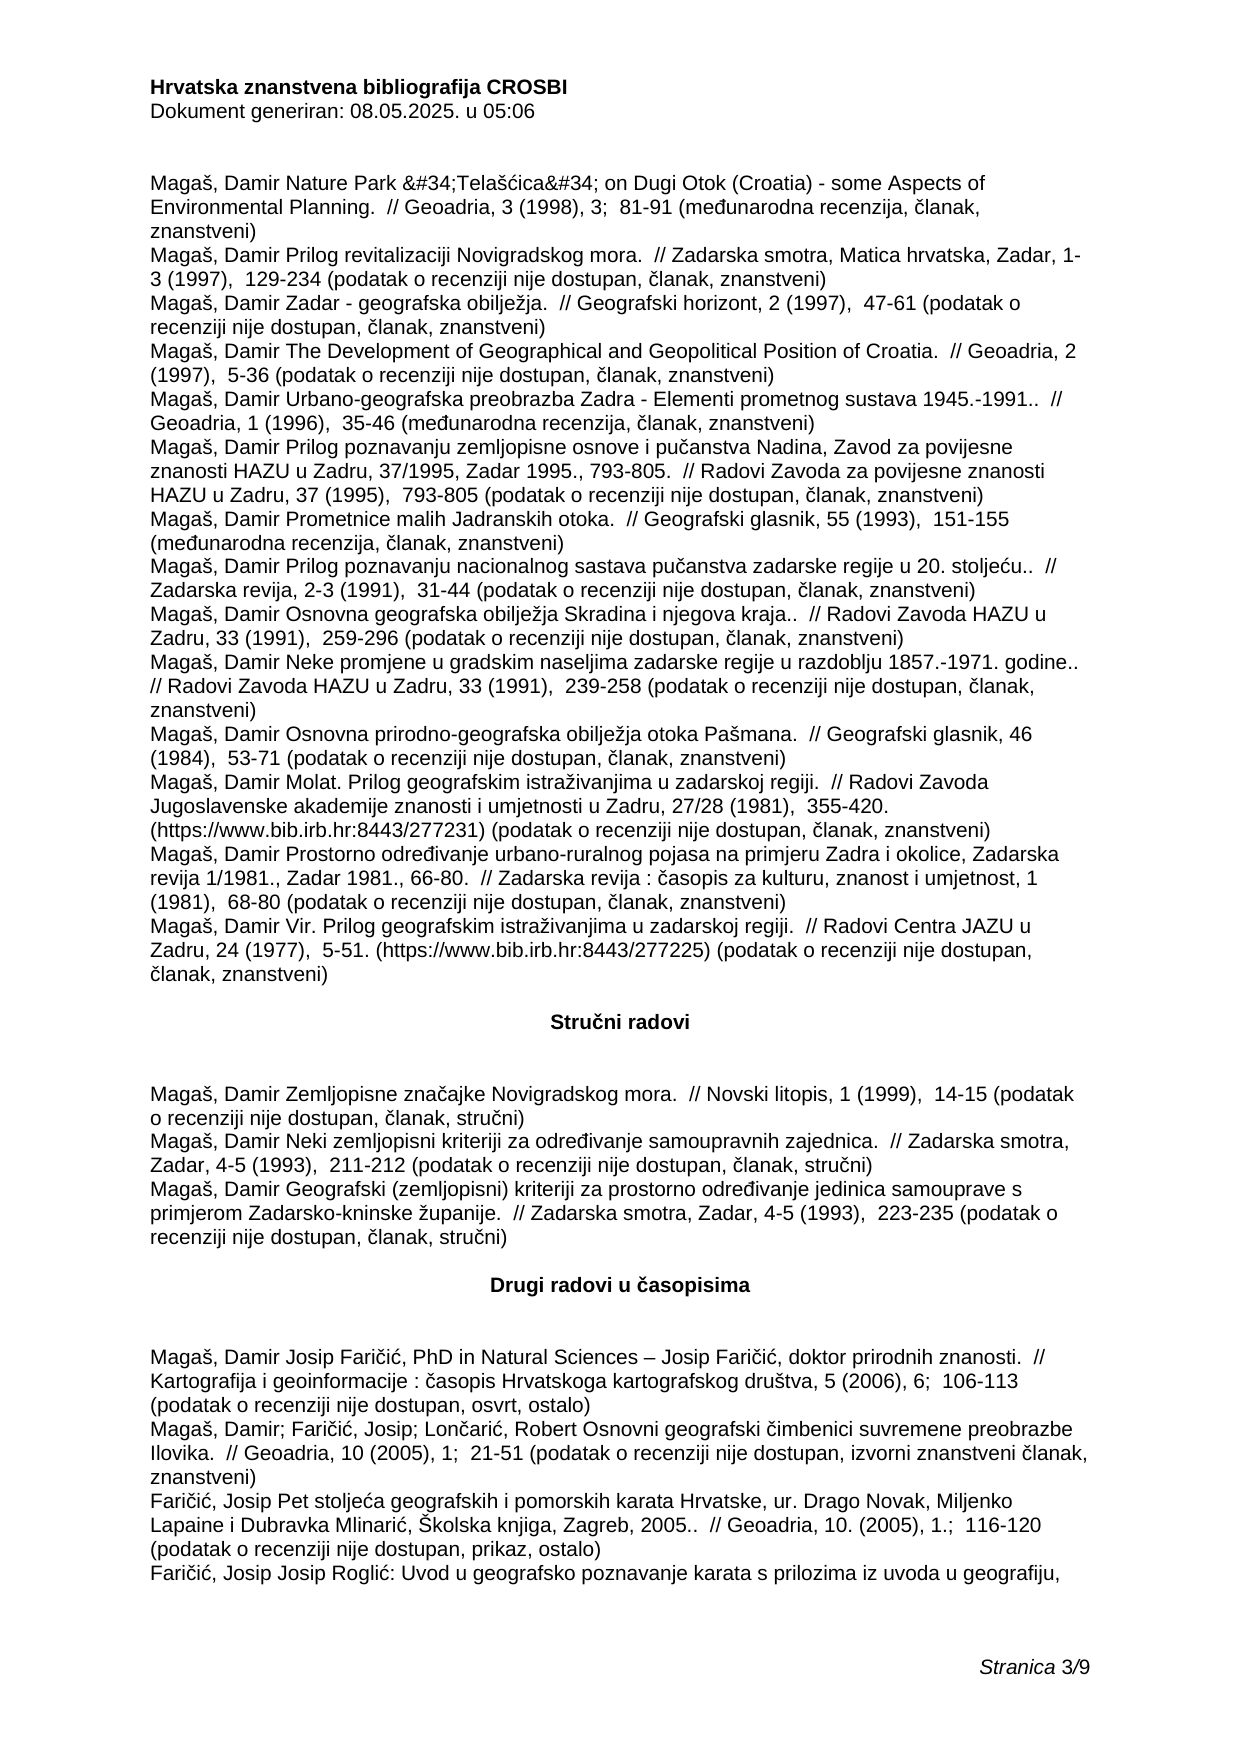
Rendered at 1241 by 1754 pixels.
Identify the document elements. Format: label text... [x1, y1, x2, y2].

subtitle Drugi radovi u časopisima [150, 1273, 1090, 1297]
text Magaš, Damir [150, 339, 1090, 387]
text Faričić, Josip [150, 1489, 1090, 1561]
subtitle Stručni radovi [150, 1009, 1090, 1033]
text Magaš, Damir [150, 1129, 1090, 1177]
text Magaš, Damir [150, 387, 1090, 434]
text Magaš, Damir [150, 722, 1090, 770]
text Magaš, Damir [150, 434, 1090, 506]
text Magaš, Damir [150, 602, 1090, 650]
text Magaš, Damir [150, 650, 1090, 722]
text Magaš, Damir [150, 1345, 1090, 1417]
text Faričić, Josip [150, 1561, 1090, 1584]
text Magaš, Damir [150, 914, 1090, 986]
text Magaš, Damir [150, 770, 1090, 842]
text Magaš, Damir [150, 243, 1090, 291]
text Magaš, Damir [150, 1177, 1090, 1249]
text Magaš, Damir [150, 291, 1090, 339]
text Magaš, Damir; Faričić, Josip; Lončarić, Robert [150, 1417, 1090, 1489]
text Magaš, Damir [150, 506, 1090, 554]
text Magaš, Damir [150, 171, 1090, 243]
text Magaš, Damir [150, 842, 1090, 914]
text Magaš, Damir [150, 1081, 1090, 1129]
text Magaš, Damir [150, 554, 1090, 602]
